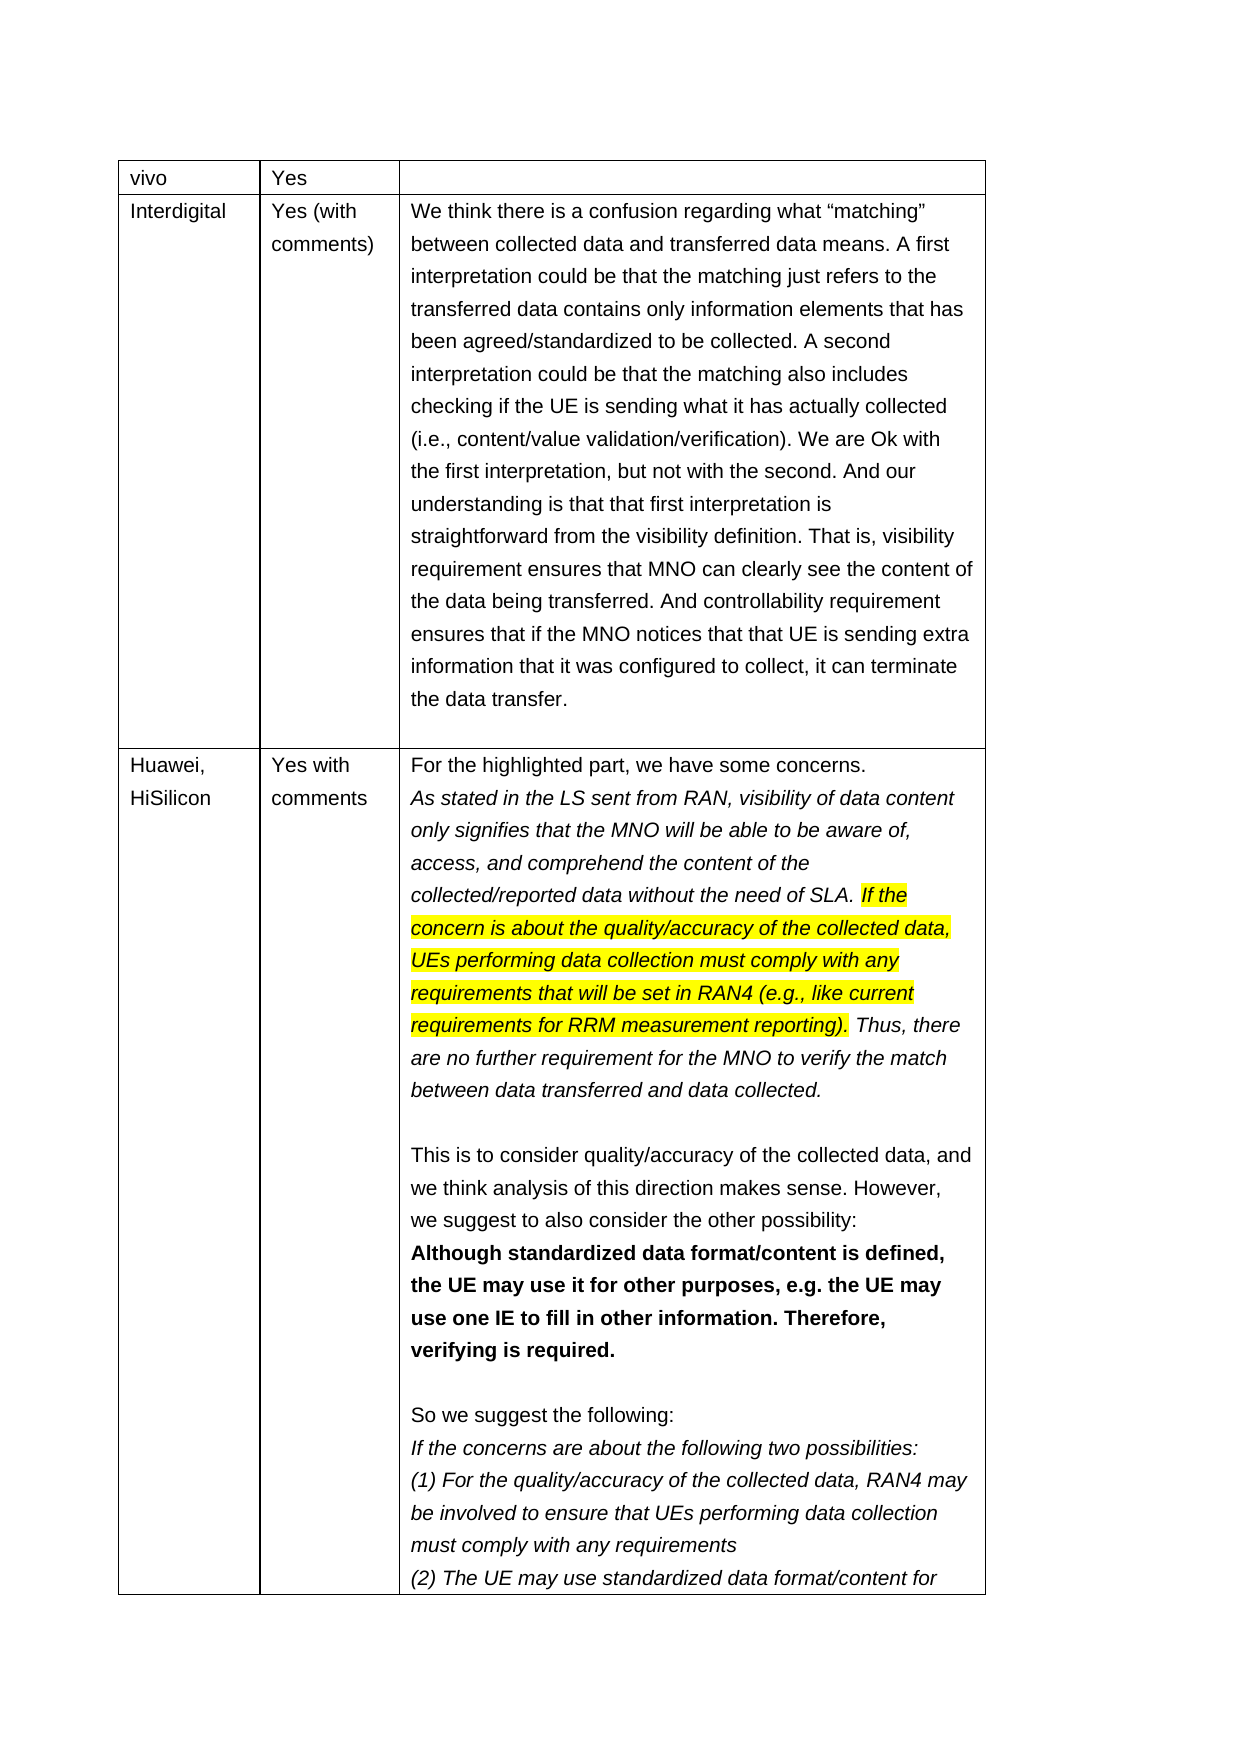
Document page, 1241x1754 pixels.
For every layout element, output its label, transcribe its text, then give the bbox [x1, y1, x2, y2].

table_cell vivo [119, 161, 259, 194]
table_cell Interdigital [119, 195, 259, 747]
table_cell Yes (with comments) [261, 195, 399, 747]
table_cell Huawei, HiSilicon [119, 749, 259, 1593]
table_cell [400, 161, 985, 194]
table_cell Yes with comments [261, 749, 399, 1593]
table_cell Yes [261, 161, 399, 194]
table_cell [400, 749, 985, 1593]
table_cell We think there is a confusion regarding what “matching” between collected data and transferred data means. A first interpretation could be that the matching just refers to the transferred data contains only information elements that has been agreed/standardized to be collected. A second interpretation could be that the matching also includes checking if the UE is sending what it has actually collected (i.e., content/value validation/verification). We are Ok with the first interpretation, but not with the second. And our understanding is that that first interpretation is straightforward from the visibility definition. That is, visibility requirement ensures that MNO can clearly see the content of the data being transferred. And controllability requirement ensures that if the MNO notices that that UE is sending extra information that it was configured to collect, it can terminate the data transfer. [400, 195, 985, 747]
